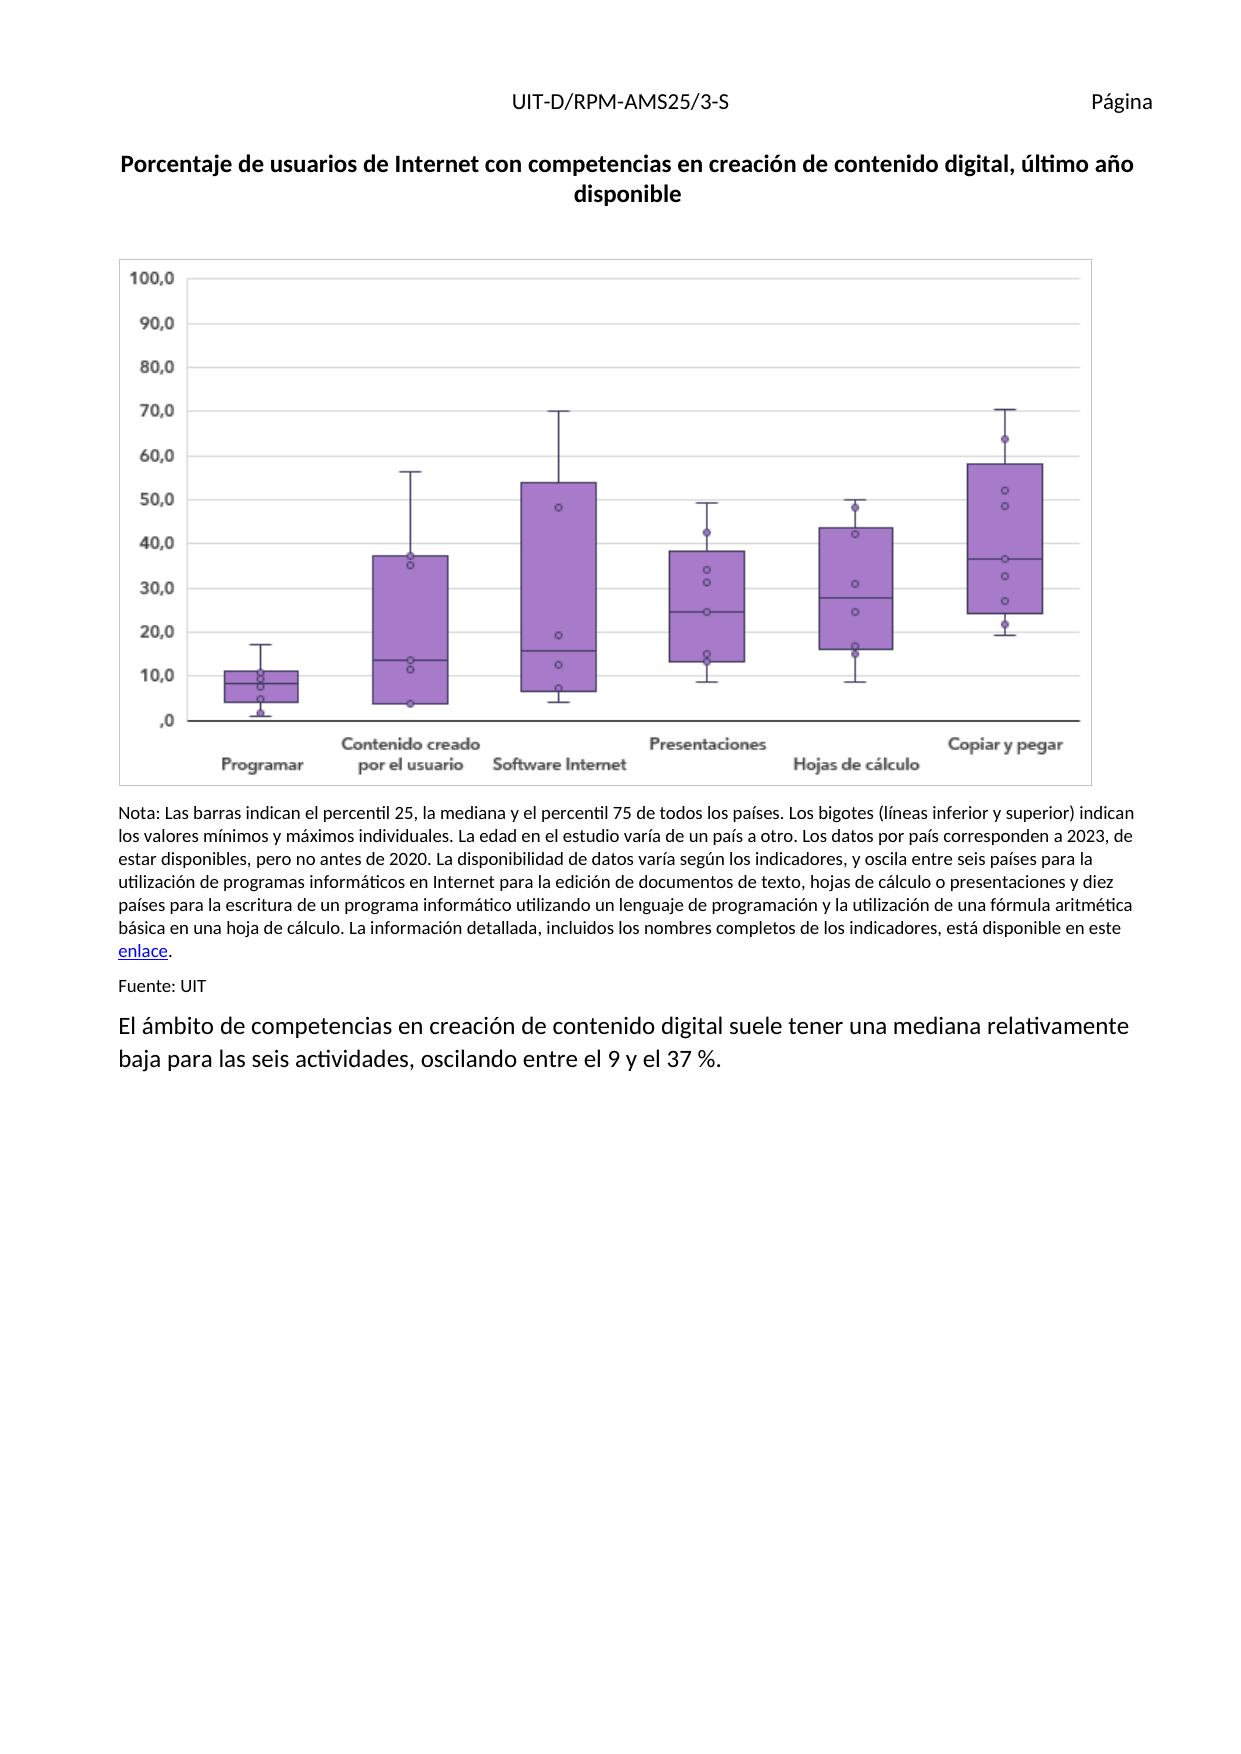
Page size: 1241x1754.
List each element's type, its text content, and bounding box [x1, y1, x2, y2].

text El ámbito de competencias en creación de contenido digital suele tener una mediana relativamente baja para las seis actividades, oscilando entre el 9 y el 37 %. [118, 1010, 1137, 1073]
title Porcentaje de usuarios de Internet con competencias en creación de contenido digital, último año disponible [118, 148, 1137, 209]
picture [118, 258, 1095, 789]
text Nota: Las barras indican el percentil 25, la mediana y el percentil 75 de todos los países. Los bigotes (líneas inferior y superior) indican los valores mínimos y máximos individuales. La edad en el estudio varía de un país a otro. Los datos por país corresponden a 2023, de estar disponibles, pero no antes de 2020. La disponibilidad de datos varía según los indicadores, y oscila entre seis países para la utilización de programas informáticos en Internet para la edición de documentos de texto, hojas de cálculo o presentaciones y diez países para la escritura de un programa informático utilizando un lenguaje de programación y la utilización de una fórmula aritmética básica en una hoja de cálculo. La información detallada, incluidos los nombres completos de los indicadores, está disponible en este enlace. [118, 801, 1137, 962]
text Fuente: UIT [118, 974, 1137, 997]
